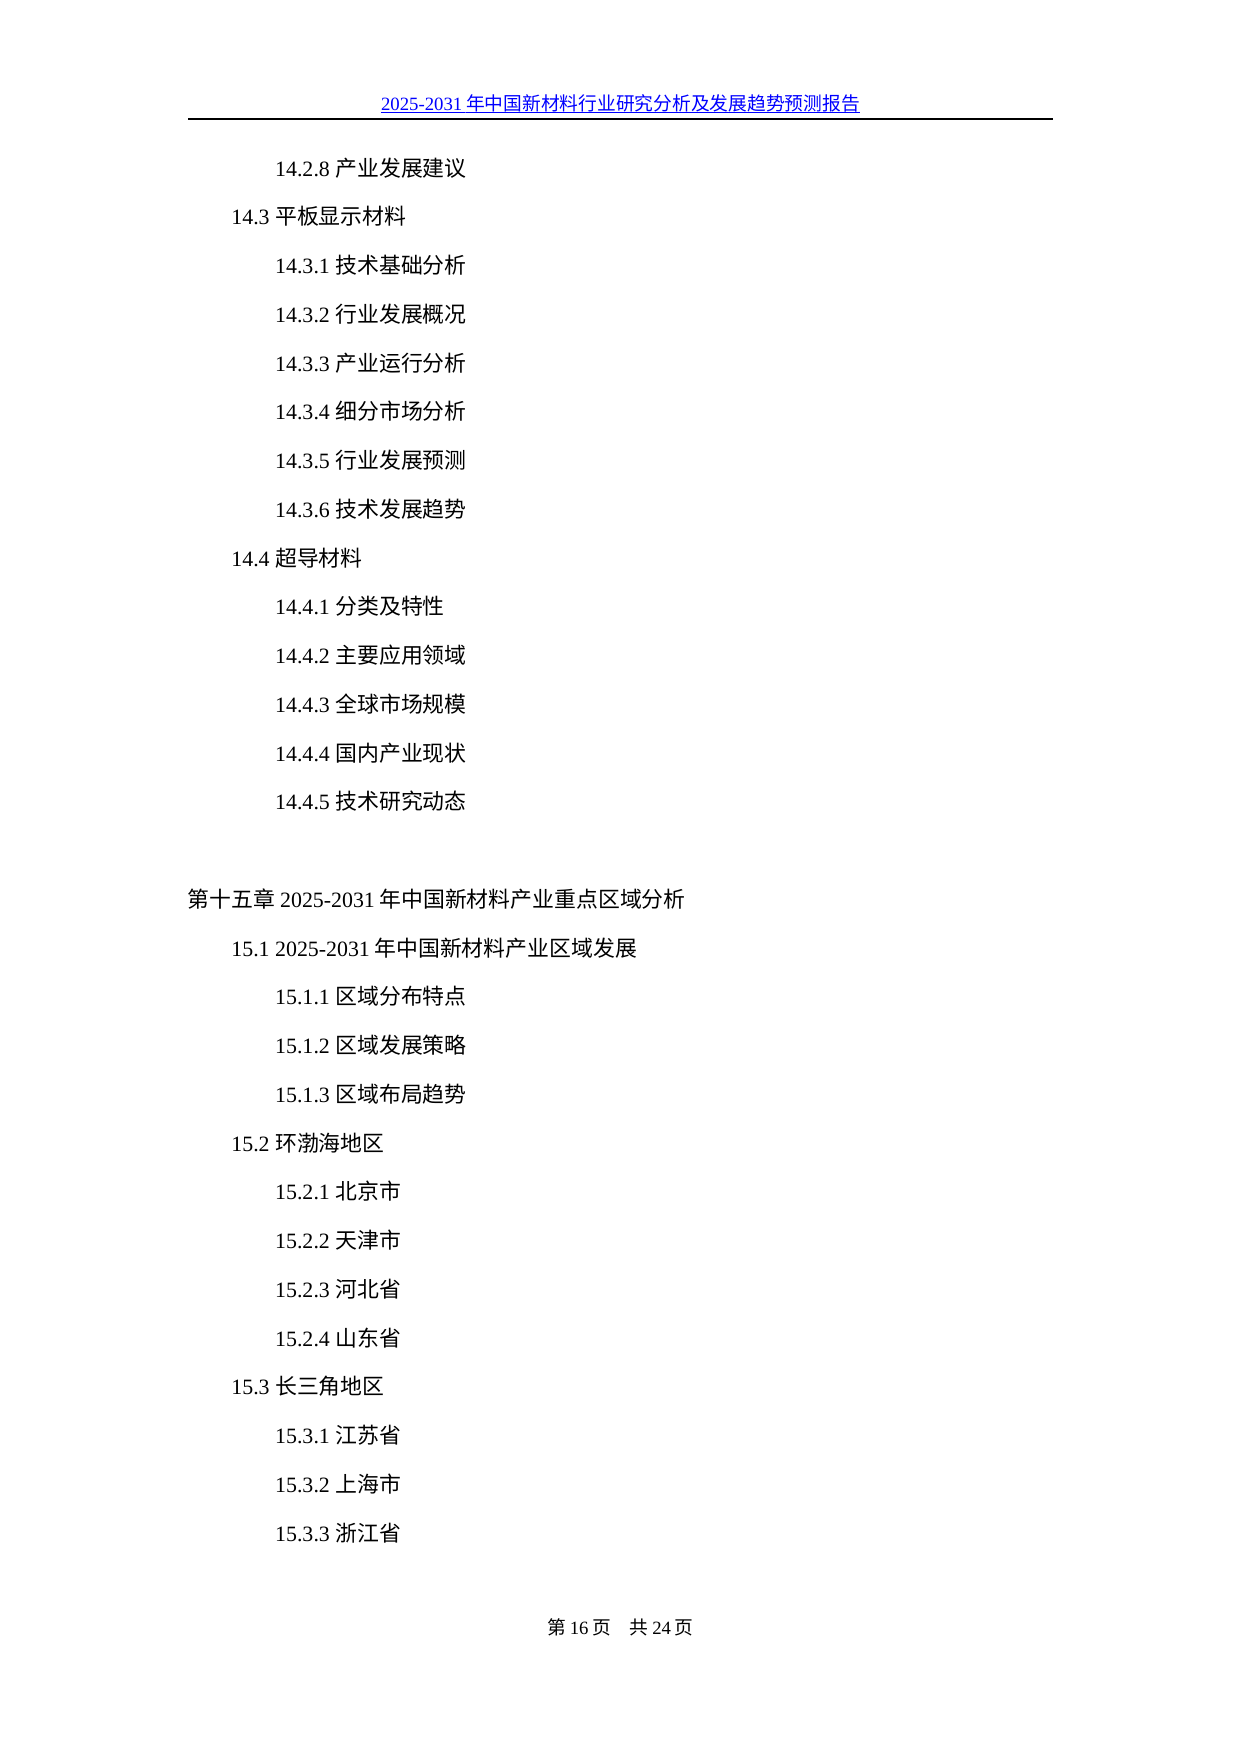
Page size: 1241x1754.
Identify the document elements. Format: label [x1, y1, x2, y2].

text [187, 150, 1053, 1548]
